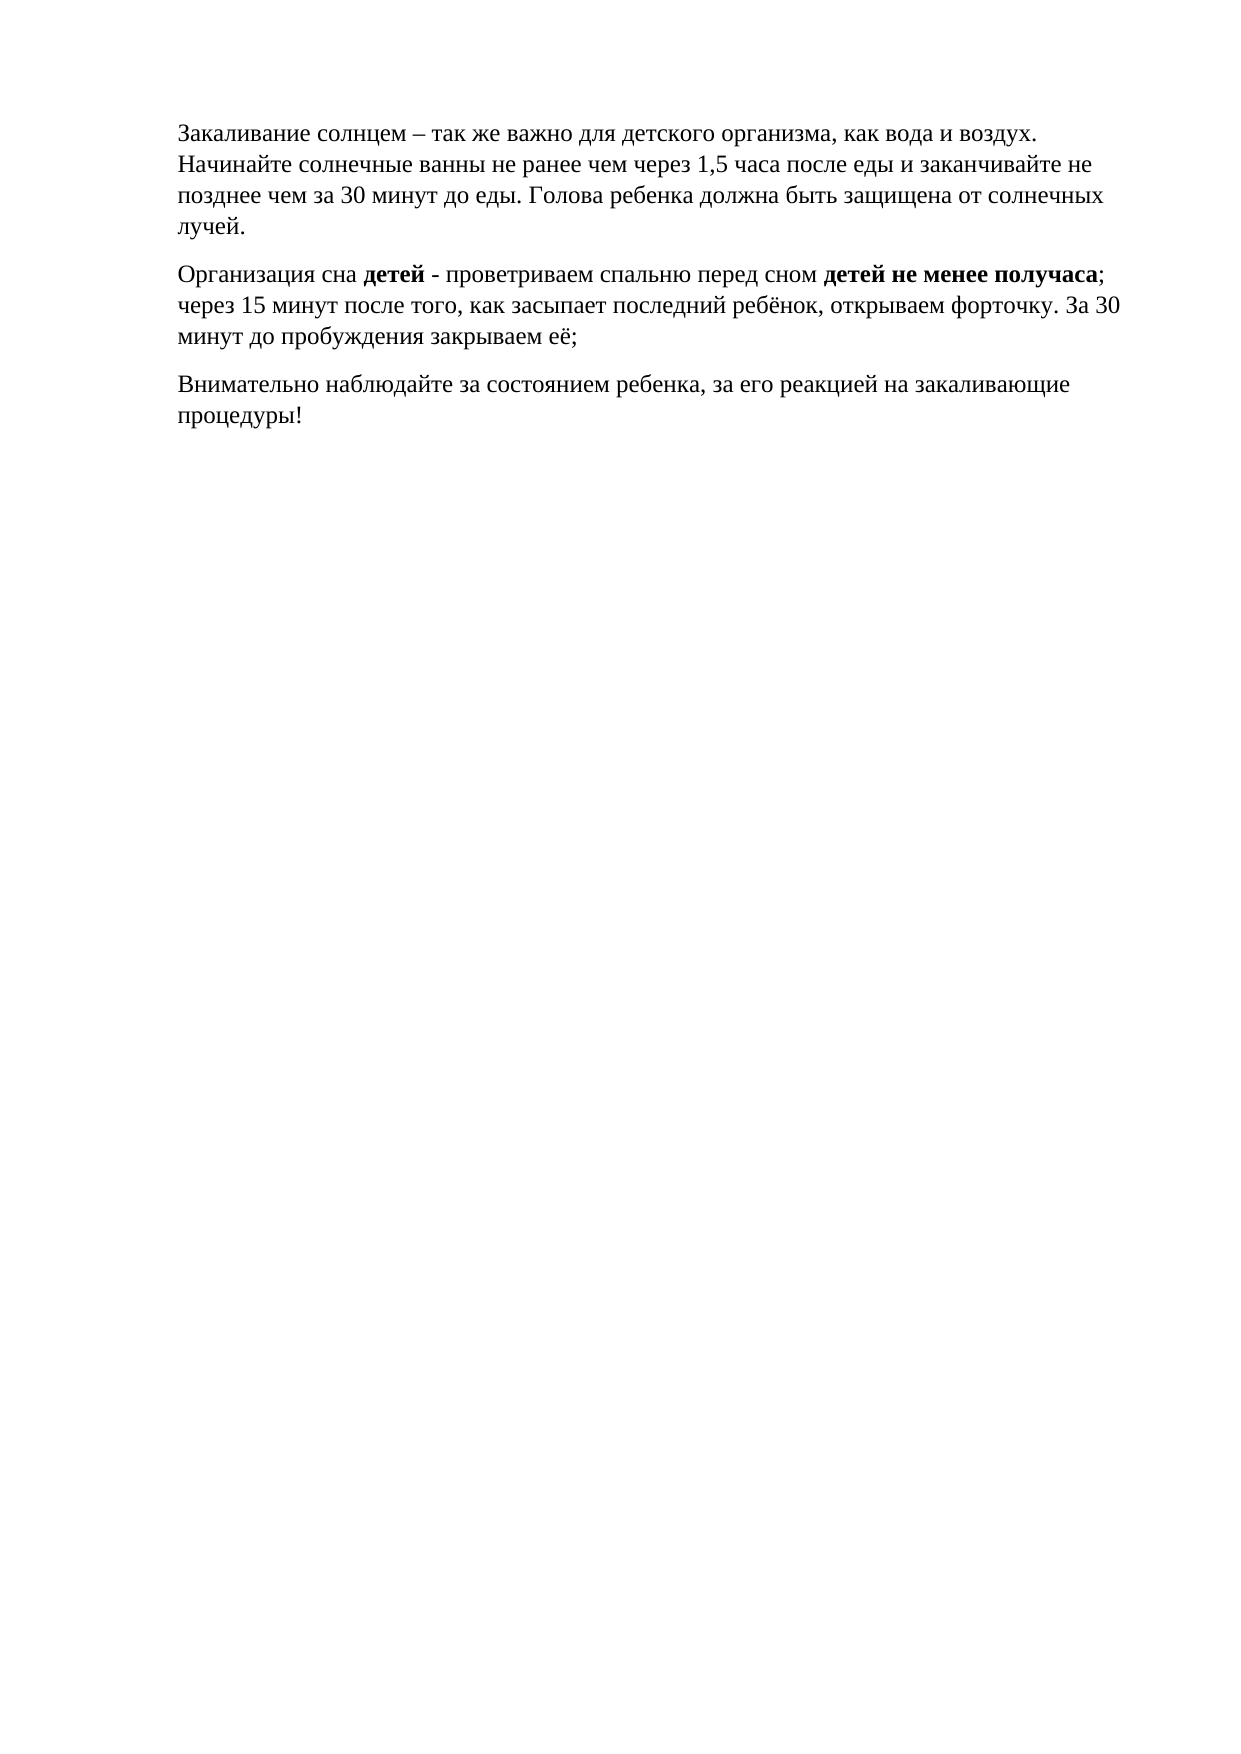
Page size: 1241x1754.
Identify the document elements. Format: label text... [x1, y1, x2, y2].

text Внимательно наблюдайте за состоянием ребенка, за его реакцией на закаливающие процедуры! [177, 369, 1152, 428]
text Закаливание солнцем – так же важно для детского организма, как вода и воздух. Начинайте солнечные ванны не ранее чем через 1,5 часа после еды и заканчивайте не позднее чем за 30 минут до еды. Голова ребенка должна быть защищена от солнечных лучей. [177, 118, 1152, 240]
text Организация сна детей - проветриваем спальню перед сном детей не менее получаса; через 15 минут после того, как засыпает последний ребёнок, открываем форточку. За 30 минут до пробуждения закрываем её; [177, 259, 1152, 350]
